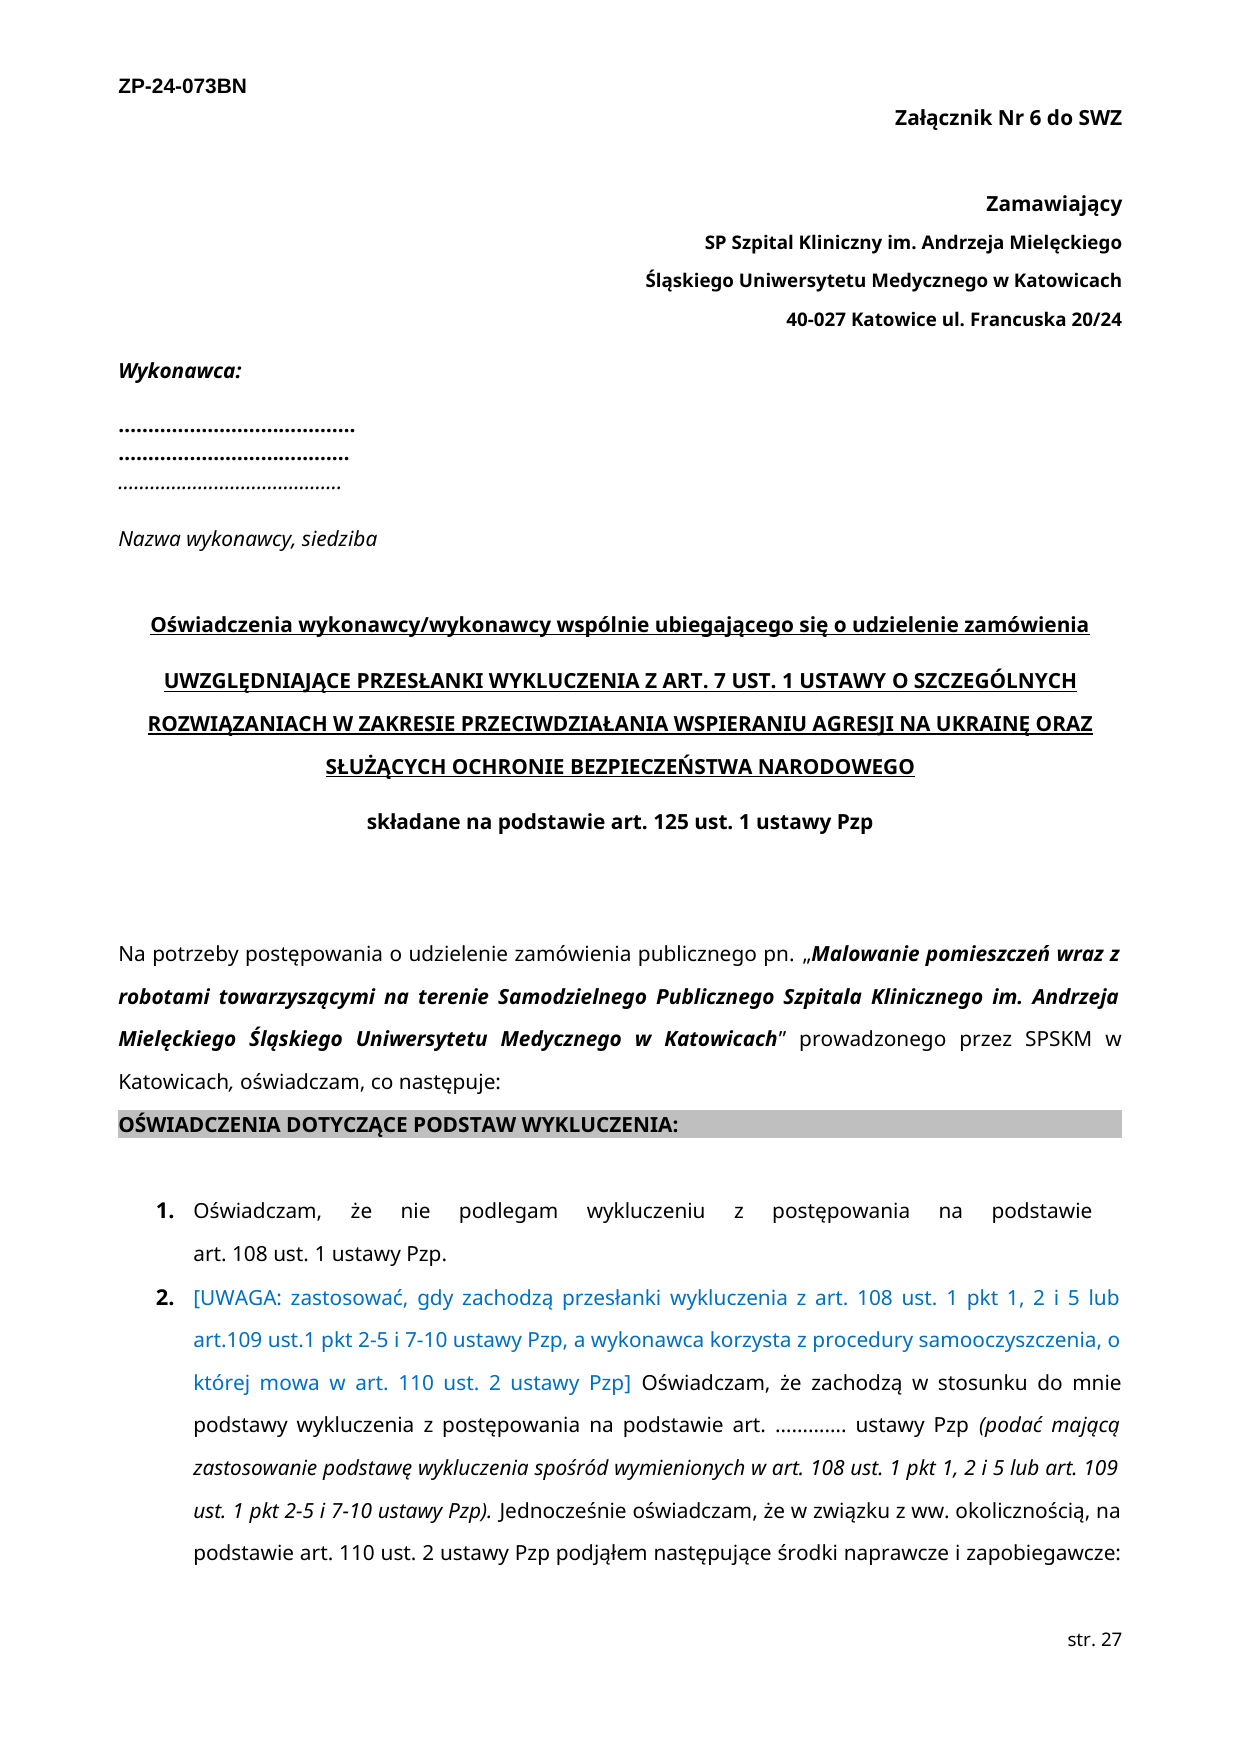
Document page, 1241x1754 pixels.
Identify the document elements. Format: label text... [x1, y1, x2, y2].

text SP Szpital Kliniczny im. Andrzeja Mielęckiego [118, 229, 1122, 255]
text OŚWIADCZENIA DOTYCZĄCE PODSTAW WYKLUCZENIA: [118, 1110, 1122, 1138]
text Oświadczenia wykonawcy/wykonawcy wspólnie ubiegającego się o udzielenie zamówienia [118, 610, 1122, 638]
text Zamawiający [118, 189, 1122, 217]
text Wykonawca: [118, 357, 1122, 385]
text …………………………………… [118, 467, 1122, 495]
text Śląskiego Uniwersytetu Medycznego w Katowicach [118, 268, 1122, 293]
text …………………………………. [118, 410, 1122, 438]
text składane na podstawie art. 125 ust. 1 ustawy Pzp [118, 807, 1122, 835]
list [156, 1281, 1122, 1567]
text UWZGLĘDNIAJĄCE PRZESŁANKI WYKLUCZENIA Z ART. 7 UST. 1 USTAWY o szczególnych rozwiązaniach w zakresie przeciwdziałania wspieraniu agresji na Ukrainę oraz służących ochronie bezpieczeństwa narodowego [118, 667, 1122, 780]
text 40-027 Katowice ul. Francuska 20/24 [118, 306, 1122, 332]
text Na potrzeby postępowania o udzielenie zamówienia publicznego pn. „Malowanie pomieszczeń wraz z robotami towarzyszącymi na terenie Samodzielnego Publicznego Szpitala Klinicznego im. Andrzeja Mielęckiego Śląskiego Uniwersytetu Medycznego w Katowicach” prowadzonego przez SPSKM w Katowicach, oświadczam, co następuje: [118, 939, 1122, 1096]
list Oświadczam, że nie podlegam wykluczeniu z postępowania na podstawie art. 108 ust. 1 ustawy Pzp. [156, 1195, 1122, 1267]
text Nazwa wykonawcy, siedziba [118, 524, 1122, 552]
text Załącznik Nr 6 do SWZ [118, 103, 1122, 132]
text ………………………………… [118, 438, 1122, 467]
